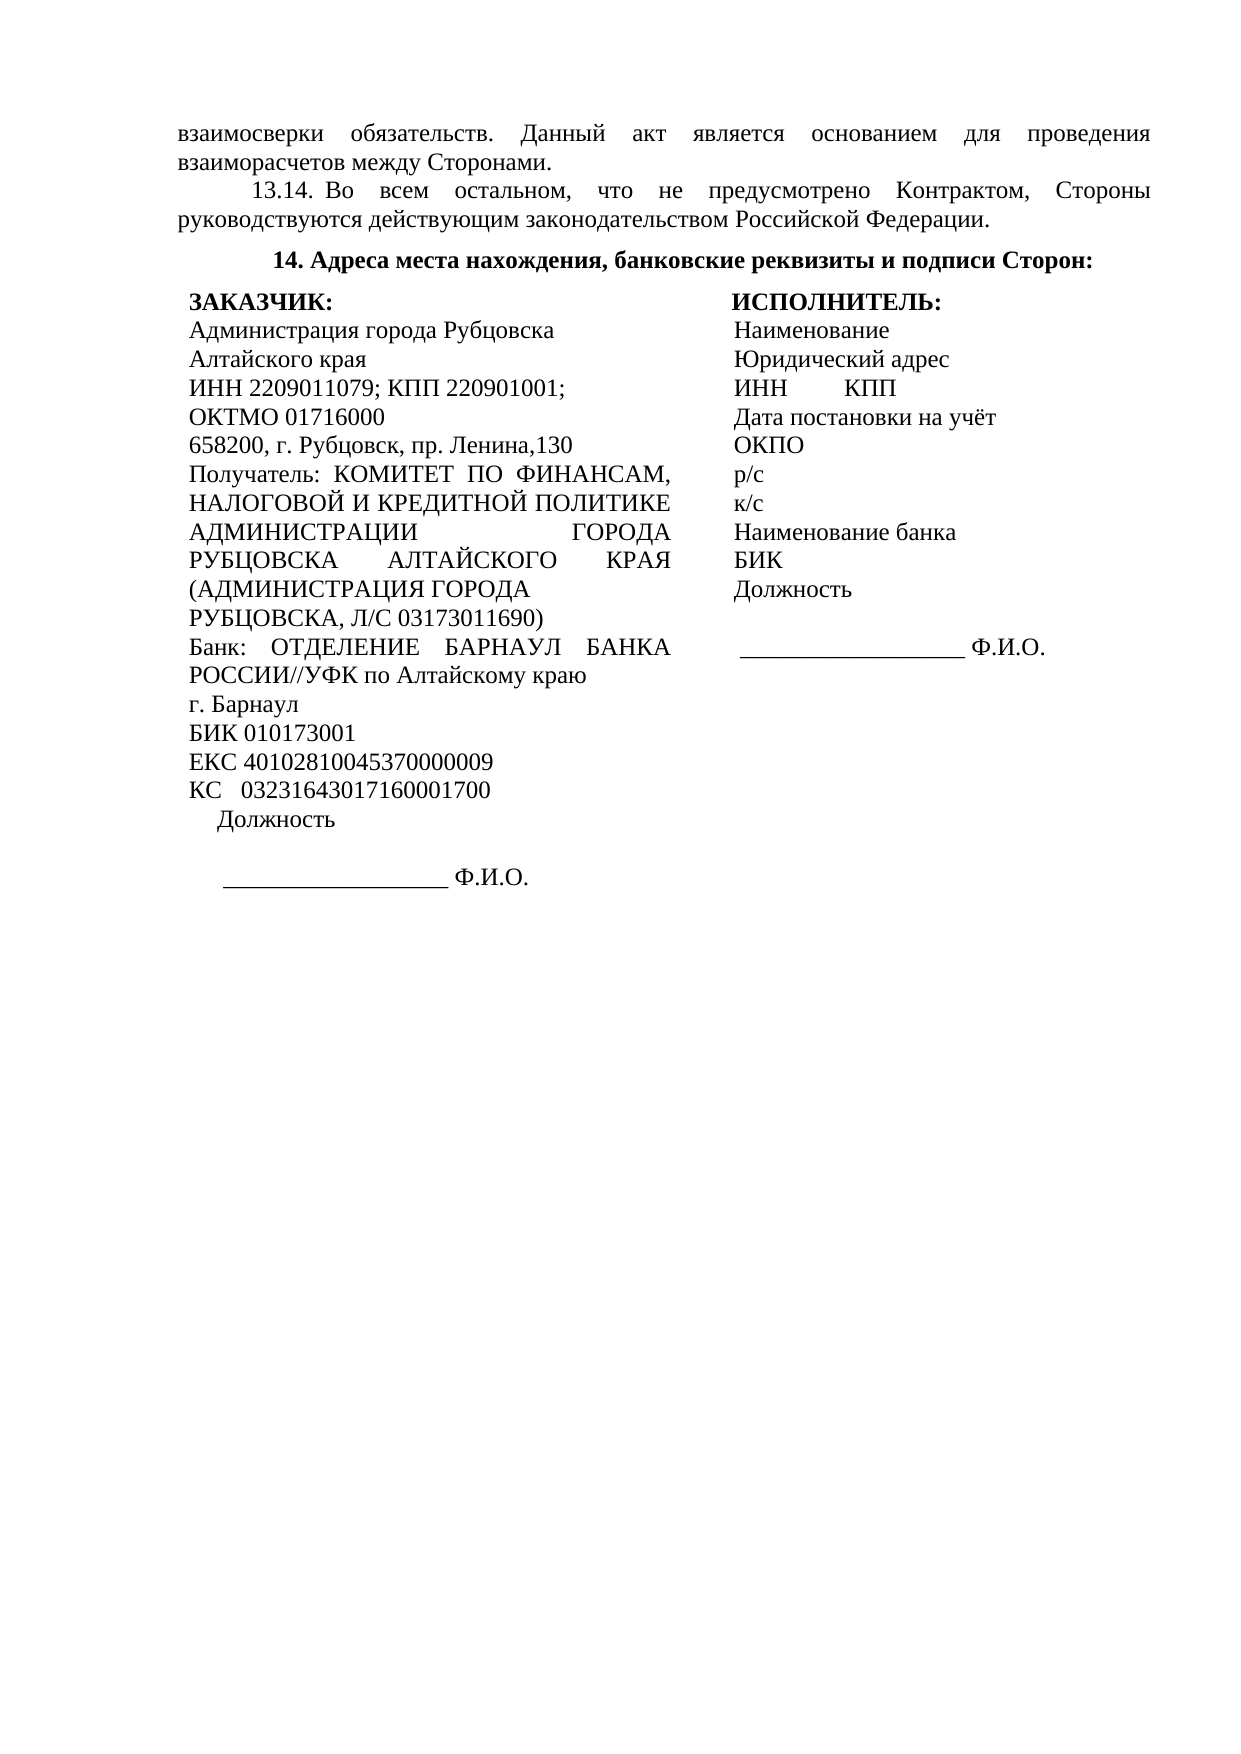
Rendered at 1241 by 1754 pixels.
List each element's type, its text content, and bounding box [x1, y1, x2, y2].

table_header ИСПОЛНИТЕЛЬ: Наименование Юридический адрес ИНН КПП Дата постановки на учёт ОКПО р/с к/с Наименование банка БИК Должность __________________ Ф.И.О. [683, 287, 1140, 804]
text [177, 118, 1152, 176]
list Адреса места нахождения, банковские реквизиты и подписи Сторон: [215, 246, 1152, 274]
text __________________ Ф.И.О. [217, 862, 1152, 891]
table_header ЗАКАЗЧИК: Администрация города Рубцовска Алтайского края ИНН 2209011079; КПП 220901001; ОКТМО 01716000 658200, г. Рубцовск, пр. Ленина,130 Получатель: КОМИТЕТ ПО ФИНАНСАМ, НАЛОГОВОЙ И КРЕДИТНОЙ ПОЛИТИКЕ АДМИНИСТРАЦИИ ГОРОДА РУБЦОВСКА АЛТАЙСКОГО КРАЯ (АДМИНИСТРАЦИЯ ГОРОДА РУБЦОВСКА, Л/С 03173011690) Банк: ОТДЕЛЕНИЕ БАРНАУЛ БАНКА РОССИИ//УФК по Алтайскому краю г. Барнаул БИК 010173001 ЕКС 40102810045370000009 КС 03231643017160001700 [177, 287, 683, 804]
text 13.14. Во всем остальном, что не предусмотрено Контрактом, Стороны руководствуются действующим законодательством Российской Федерации. [177, 176, 1152, 233]
text Должность [217, 804, 1152, 833]
